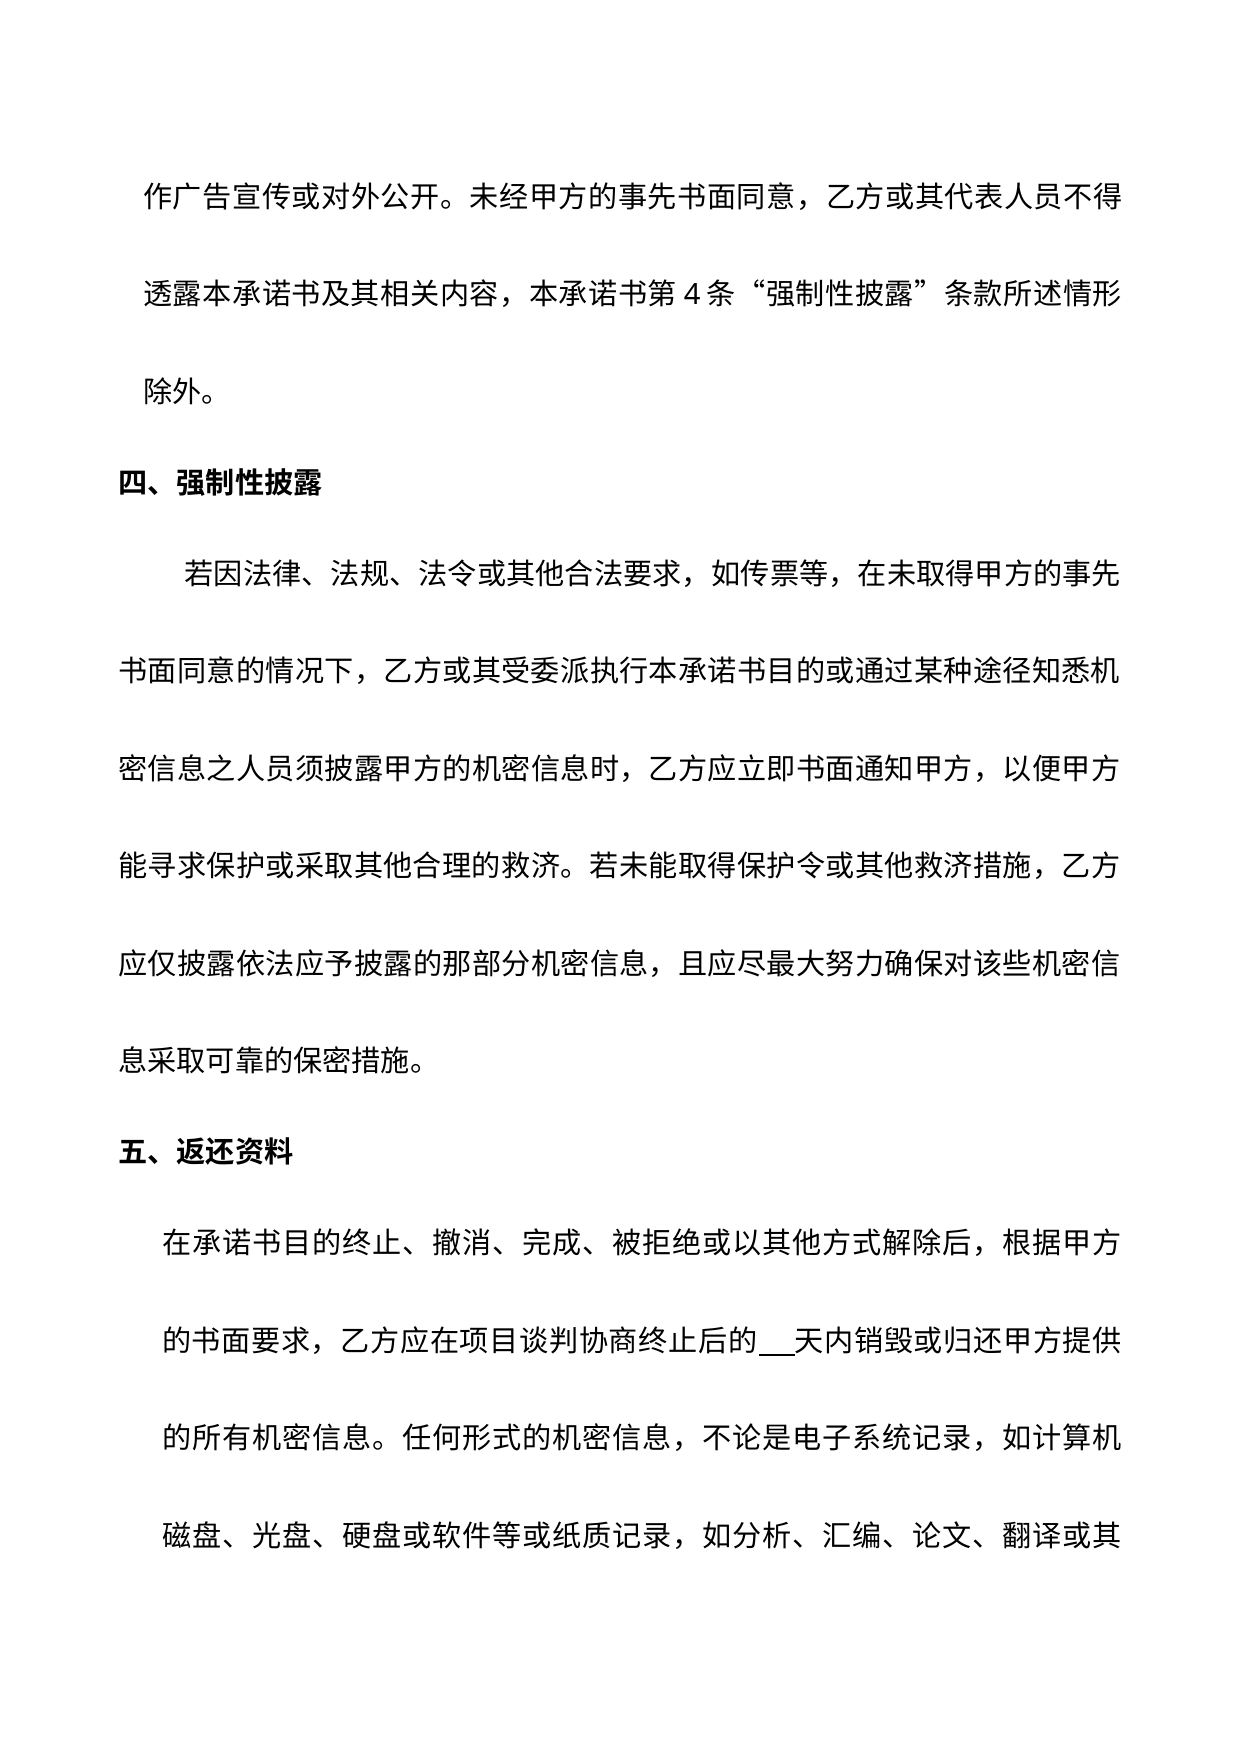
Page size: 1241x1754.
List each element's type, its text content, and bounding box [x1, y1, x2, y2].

text 四、强制性披露 [118, 459, 1122, 502]
text 若因法律、法规、法令或其他合法要求，如传票等，在未取得甲方的事先书面同意的情况下，乙方或其受委派执行本承诺书目的或通过某种途径知悉机密信息之人员须披露甲方的机密信息时，乙方应立即书面通知甲方，以便甲方能寻求保护或采取其他合理的救济。若未能取得保护令或其他救济措施，乙方应仅披露依法应予披露的那部分机密信息，且应尽最大努力确保对该些机密信息采取可靠的保密措施。 [118, 539, 1122, 1092]
text 五、返还资料 [118, 1129, 1122, 1171]
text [162, 1209, 1122, 1566]
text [143, 162, 1122, 422]
